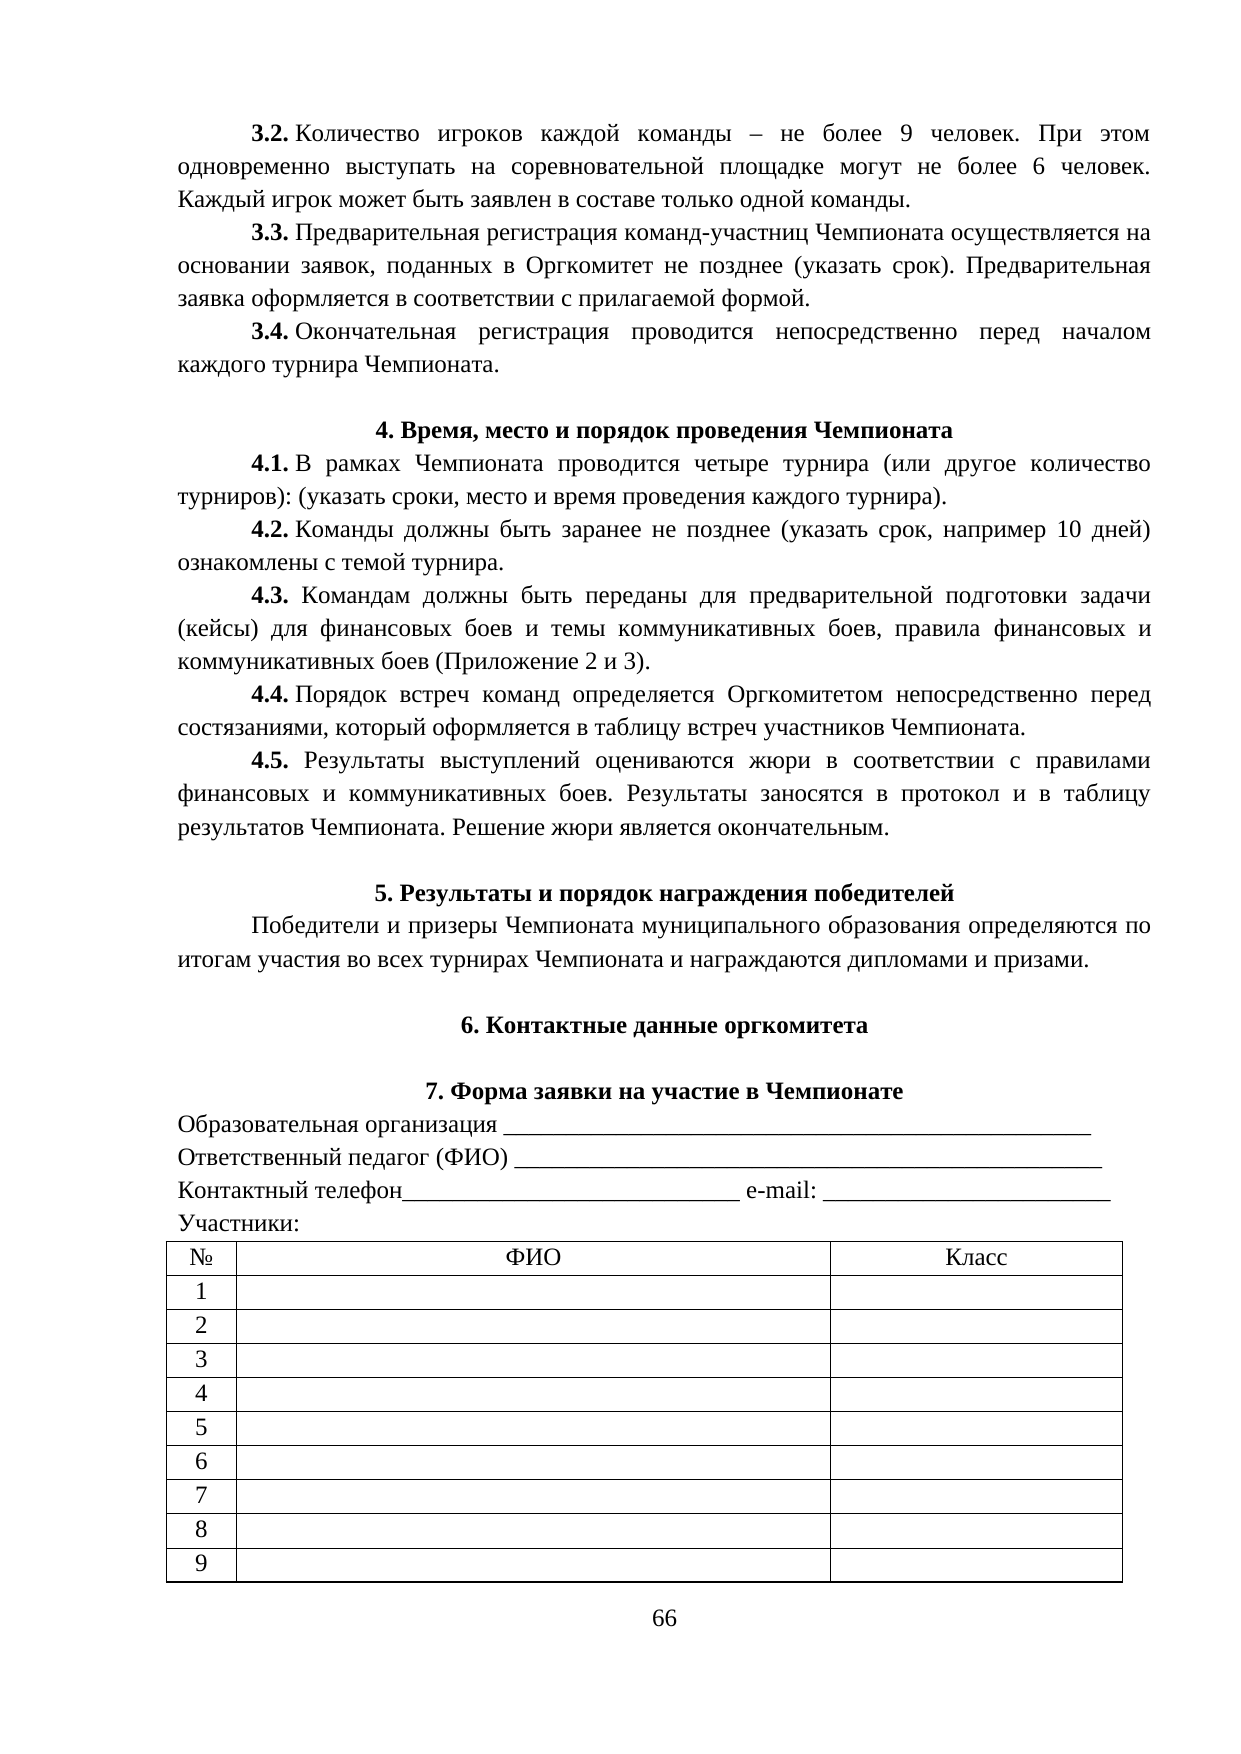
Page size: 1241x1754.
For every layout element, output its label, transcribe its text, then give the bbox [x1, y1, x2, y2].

text 4.1. В рамках Чемпионата проводится четыре турнира (или другое количество турниров): (указать сроки, место и время проведения каждого турнира). [177, 448, 1152, 510]
text 6. Контактные данные оргкомитета [177, 1010, 1152, 1038]
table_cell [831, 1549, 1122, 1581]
text Ответственный педагог (ФИО) _______________________________________________ [177, 1142, 1152, 1171]
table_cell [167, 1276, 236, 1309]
text 3.3. Предварительная регистрация команд-участниц Чемпионата осуществляется на основании заявок, поданных в Оргкомитет не позднее (указать срок). Предварительная заявка оформляется в соответствии с прилагаемой формой. [177, 217, 1152, 312]
text 5. Результаты и порядок награждения победителей [177, 878, 1152, 906]
text Участники: [177, 1208, 1152, 1237]
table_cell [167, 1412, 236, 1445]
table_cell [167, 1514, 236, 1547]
text 3.4. Окончательная регистрация проводится непосредственно перед началом каждого турнира Чемпионата. [177, 316, 1152, 378]
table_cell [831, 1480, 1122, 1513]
text Контактный телефон___________________________ e-mail: _______________________ [177, 1175, 1152, 1203]
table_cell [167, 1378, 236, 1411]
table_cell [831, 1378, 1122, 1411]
text 4.2. Команды должны быть заранее не позднее (указать срок, например 10 дней) ознакомлены с темой турнира. [177, 514, 1152, 576]
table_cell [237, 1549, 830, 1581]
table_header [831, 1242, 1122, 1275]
text 7. Форма заявки на участие в Чемпионате [177, 1076, 1152, 1104]
text 4.5. Результаты выступлений оцениваются жюри в соответствии с правилами финансовых и коммуникативных боев. Результаты заносятся в протокол и в таблицу результатов Чемпионата. Решение жюри является окончательным. [177, 746, 1152, 840]
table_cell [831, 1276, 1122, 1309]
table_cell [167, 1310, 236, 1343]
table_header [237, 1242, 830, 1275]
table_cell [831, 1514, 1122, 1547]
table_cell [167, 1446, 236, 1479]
text 4. Время, место и порядок проведения Чемпионата [177, 415, 1152, 444]
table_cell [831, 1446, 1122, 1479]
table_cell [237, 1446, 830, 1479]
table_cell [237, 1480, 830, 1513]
text Победители и призеры Чемпионата муниципального образования определяются по итогам участия во всех турнирах Чемпионата и награждаются дипломами и призами. [177, 911, 1152, 972]
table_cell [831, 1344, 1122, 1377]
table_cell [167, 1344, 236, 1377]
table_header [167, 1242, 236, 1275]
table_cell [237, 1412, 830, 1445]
text Образовательная организация _______________________________________________ [177, 1109, 1152, 1137]
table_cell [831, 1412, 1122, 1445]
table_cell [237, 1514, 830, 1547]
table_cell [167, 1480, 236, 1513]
text 4.3. Командам должны быть переданы для предварительной подготовки задачи (кейсы) для финансовых боев и темы коммуникативных боев, правила финансовых и коммуникативных боев (Приложение 2 и 3). [177, 580, 1152, 675]
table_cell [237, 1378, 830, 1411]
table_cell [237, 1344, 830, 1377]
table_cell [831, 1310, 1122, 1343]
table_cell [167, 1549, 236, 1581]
text 3.2. Количество игроков каждой команды – не более 9 человек. При этом одновременно выступать на соревновательной площадке могут не более 6 человек. Каждый игрок может быть заявлен в составе только одной команды. [177, 118, 1152, 213]
text 4.4. Порядок встреч команд определяется Оргкомитетом непосредственно перед состязаниями, который оформляется в таблицу встреч участников Чемпионата. [177, 679, 1152, 741]
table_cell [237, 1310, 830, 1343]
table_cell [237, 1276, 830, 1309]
